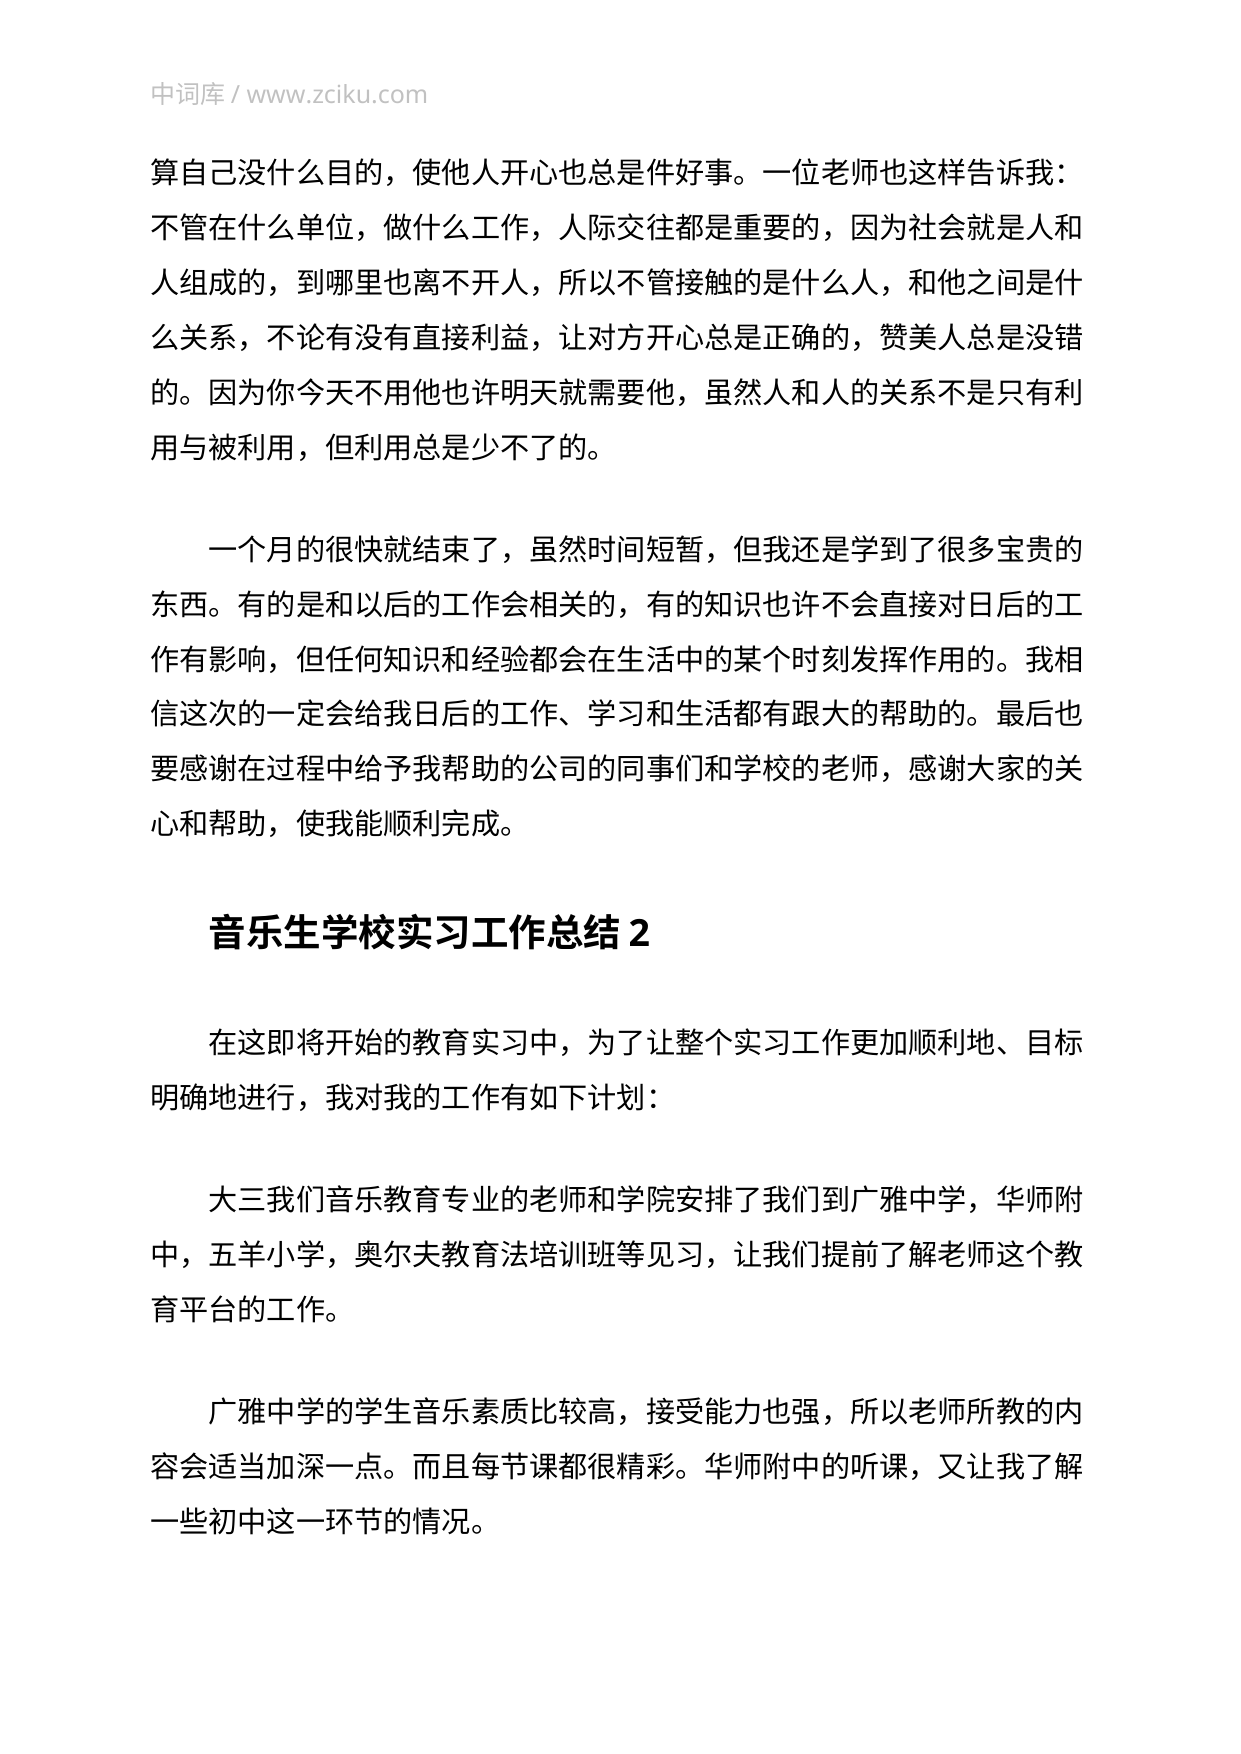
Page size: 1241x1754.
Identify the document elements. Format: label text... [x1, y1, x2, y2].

text 一个月的很快就结束了，虽然时间短暂，但我还是学到了很多宝贵的东西。有的是和以后的工作会相关的，有的知识也许不会直接对日后的工作有影响，但任何知识和经验都会在生活中的某个时刻发挥作用的。我相信这次的一定会给我日后的工作、学习和生活都有跟大的帮助的。最后也要感谢在过程中给予我帮助的公司的同事们和学校的老师，感谢大家的关心和帮助，使我能顺利完成。 [150, 526, 1090, 843]
text 音乐生学校实习工作总结2 [150, 902, 1090, 957]
text 大三我们音乐教育专业的老师和学院安排了我们到广雅中学，华师附中，五羊小学，奥尔夫教育法培训班等见习，让我们提前了解老师这个教育平台的工作。 [150, 1177, 1090, 1329]
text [150, 150, 1090, 467]
text 在这即将开始的教育实习中，为了让整个实习工作更加顺利地、目标明确地进行，我对我的工作有如下计划： [150, 1020, 1090, 1117]
text 广雅中学的学生音乐素质比较高，接受能力也强，所以老师所教的内容会适当加深一点。而且每节课都很精彩。华师附中的听课，又让我了解一些初中这一环节的情况。 [150, 1388, 1090, 1540]
